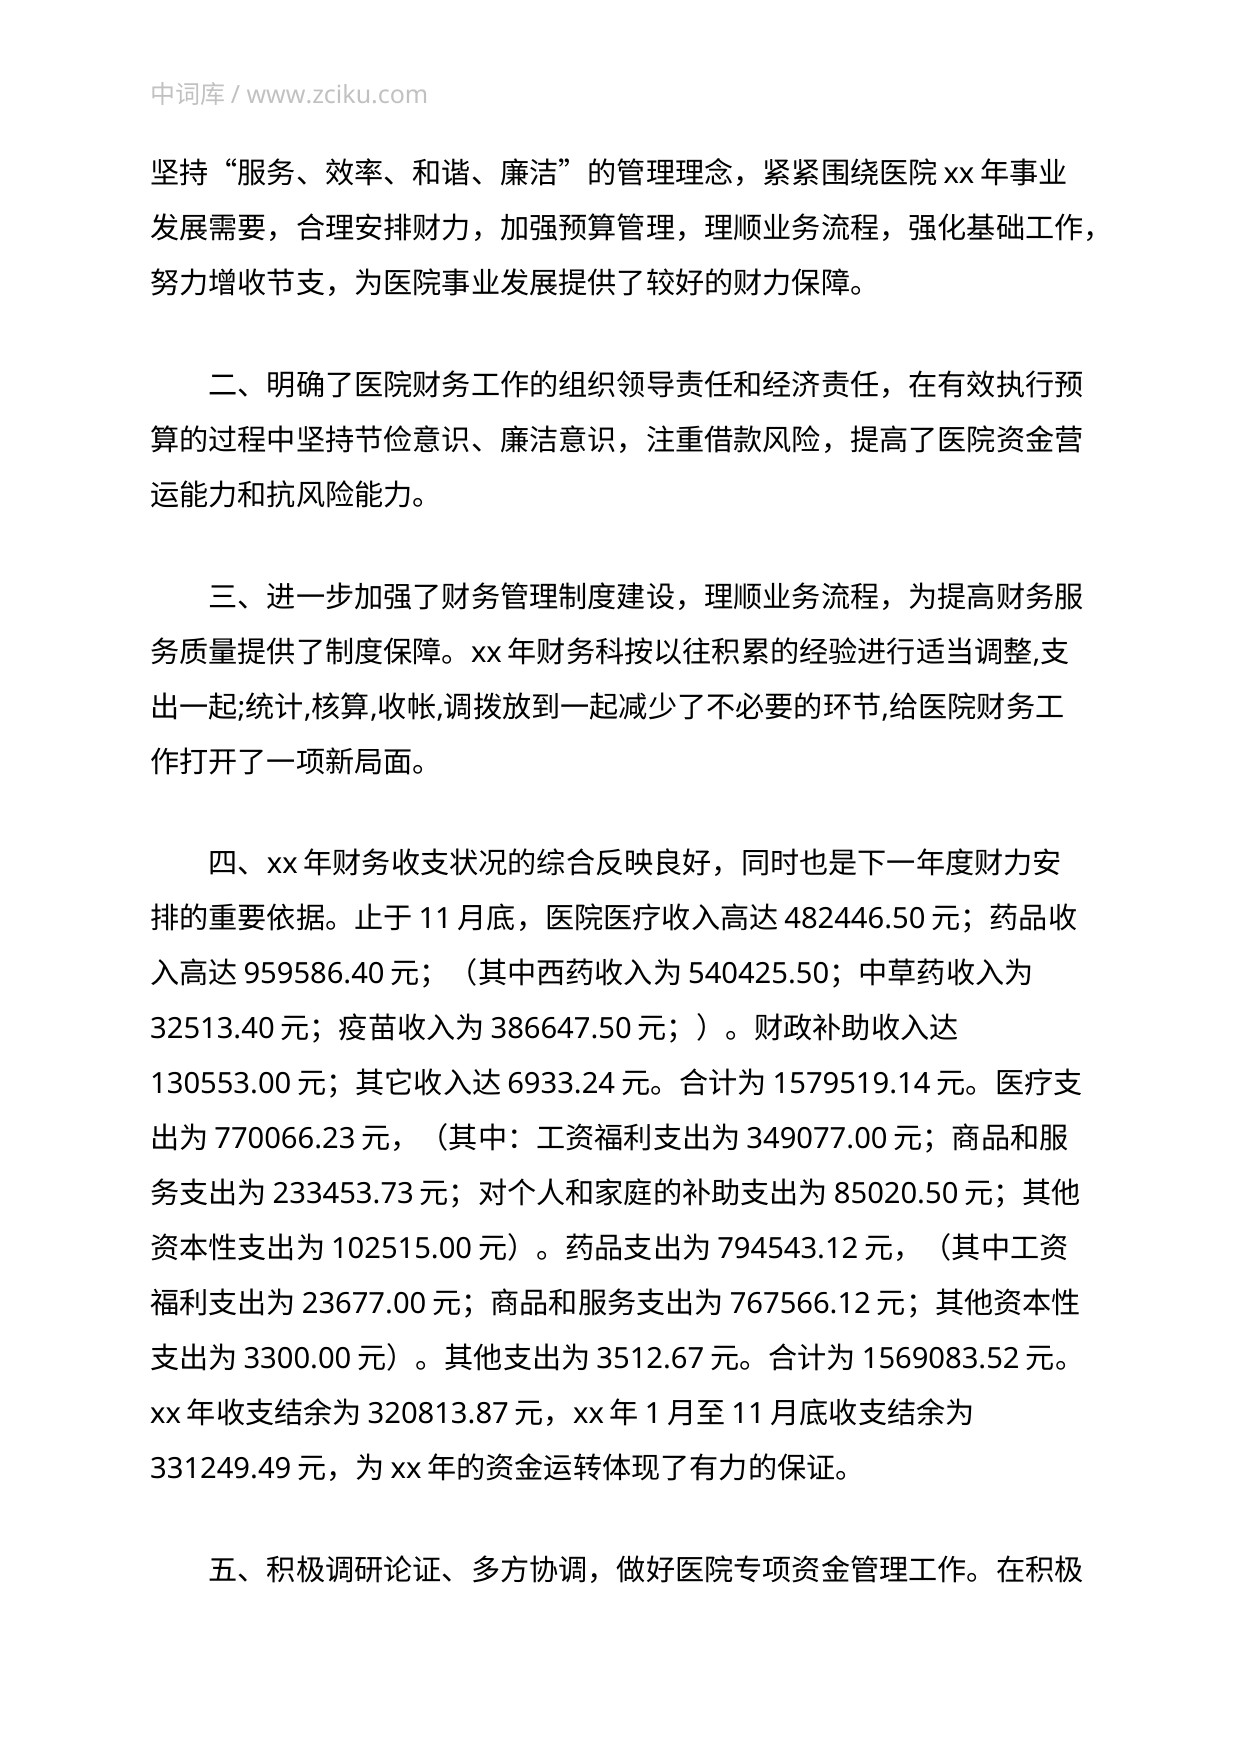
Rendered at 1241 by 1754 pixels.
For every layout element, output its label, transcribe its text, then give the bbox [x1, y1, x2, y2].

text 二、明确了医院财务工作的组织领导责任和经济责任，在有效执行预算的过程中坚持节俭意识、廉洁意识，注重借款风险，提高了医院资金营运能力和抗风险能力。 [150, 362, 1090, 514]
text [150, 1547, 1090, 1589]
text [150, 150, 1090, 302]
text 三、进一步加强了财务管理制度建设，理顺业务流程，为提高财务服务质量提供了制度保障。xx年财务科按以往积累的经验进行适当调整,支出一起;统计,核算,收帐,调拨放到一起减少了不必要的环节,给医院财务工作打开了一项新局面。 [150, 573, 1090, 780]
text 四、xx年财务收支状况的综合反映良好，同时也是下一年度财力安排的重要依据。止于11月底，医院医疗收入高达482446.50元；药品收入高达959586.40元；（其中西药收入为540425.50；中草药收入为32513.40元；疫苗收入为386647.50元；）。财政补助收入达130553.00元；其它收入达6933.24元。合计为1579519.14元。医疗支出为770066.23元，（其中：工资福利支出为349077.00元；商品和服务支出为233453.73元；对个人和家庭的补助支出为85020.50元；其他资本性支出为102515.00元）。药品支出为794543.12元，（其中工资福利支出为23677.00元；商品和服务支出为767566.12元；其他资本性支出为3300.00元）。其他支出为3512.67元。合计为1569083.52元。xx年收支结余为320813.87元，xx年1月至11月底收支结余为331249.49元，为xx年的资金运转体现了有力的保证。 [150, 840, 1090, 1487]
